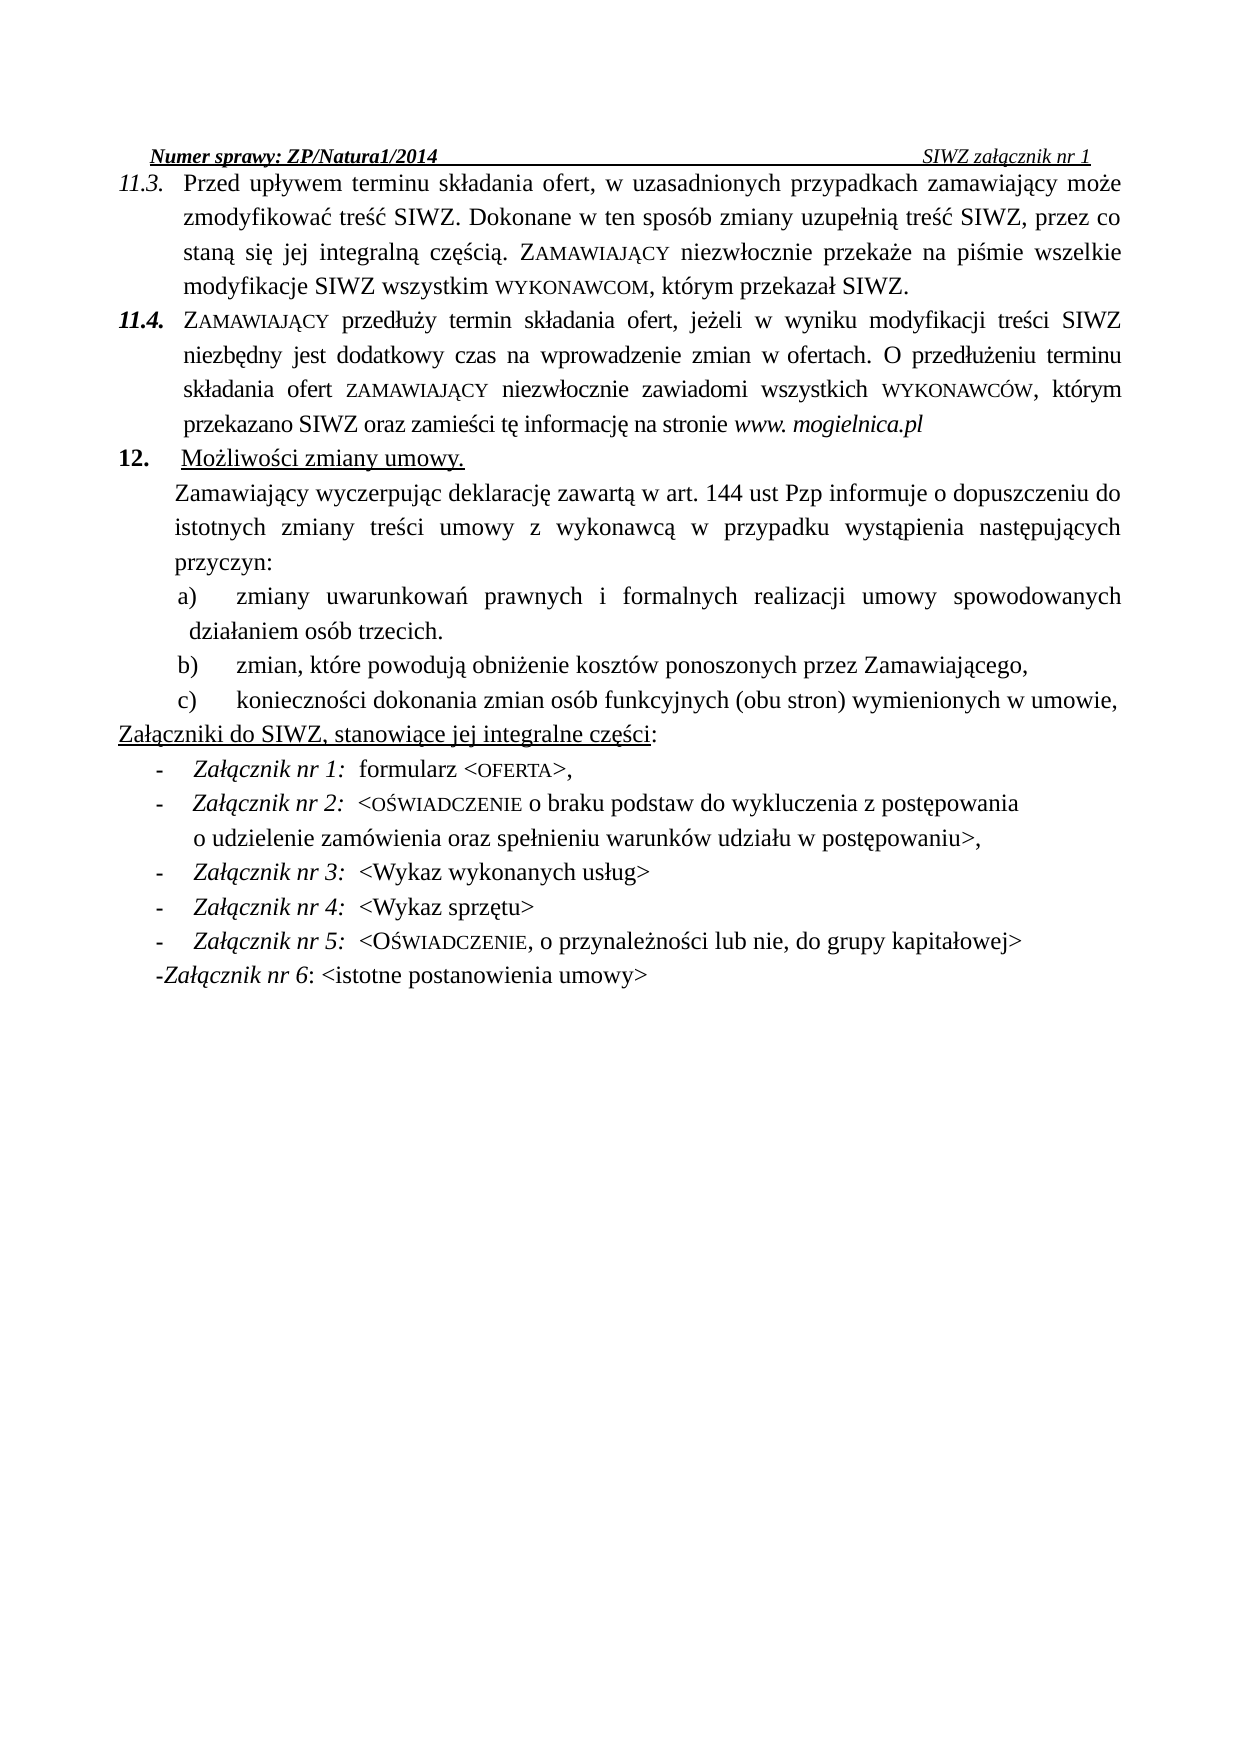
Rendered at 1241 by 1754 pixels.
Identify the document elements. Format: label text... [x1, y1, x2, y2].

text 12. Możliwości zmiany umowy. [118, 443, 1122, 472]
list zmian, które powodują obniżenie kosztów ponoszonych przez Zamawiającego, [177, 650, 1122, 679]
list Załącznik nr 2: <oświadczenie o braku podstaw do wykluczenia z postępowania o udzielenie zamówienia oraz spełnieniu warunków udziału w postępowaniu>, [156, 788, 1122, 851]
list konieczności dokonania zmian osób funkcyjnych (obu stron) wymienionych w umowie, [177, 685, 1122, 713]
text Zamawiający wyczerpując deklarację zawartą w art. 144 ust Pzp informuje o dopuszczeniu do istotnych zmiany treści umowy z wykonawcą w przypadku wystąpienia następujących przyczyn: [174, 478, 1122, 576]
list Przed upływem terminu składania ofert, w uzasadnionych przypadkach zamawiający może zmodyfikować treść SIWZ. Dokonane w ten sposób zmiany uzupełnią treść SIWZ, przez co staną się jej integralną częścią. Zamawiający niezwłocznie przekaże na piśmie wszelkie modyfikacje SIWZ wszystkim wykonawcom, którym przekazał SIWZ. [118, 168, 1122, 300]
list Załącznik nr 4: <Wykaz sprzętu> [156, 892, 1122, 920]
list zmiany uwarunkowań prawnych i formalnych realizacji umowy spowodowanych działaniem osób trzecich. [177, 581, 1122, 644]
list Załącznik nr 1: formularz <oferta>, [156, 754, 1122, 782]
list Załącznik nr 6: <istotne postanowienia umowy> [156, 961, 1084, 989]
list Zamawiający przedłuży termin składania ofert, jeżeli w wyniku modyfikacji treści SIWZ niezbędny jest dodatkowy czas na wprowadzenie zmian w ofertach. O przedłużeniu terminu składania ofert zamawiający niezwłocznie zawiadomi wszystkich wykonawców, którym przekazano SIWZ oraz zamieści tę informację na stronie www. mogielnica.pl [118, 306, 1122, 438]
list Załącznik nr 3: <Wykaz wykonanych usług> [156, 857, 1122, 886]
list Załącznik nr 5: <Oświadczenie, o przynależności lub nie, do grupy kapitałowej> [156, 926, 1122, 955]
text Załączniki do SIWZ, stanowiące jej integralne części: [118, 719, 1122, 748]
